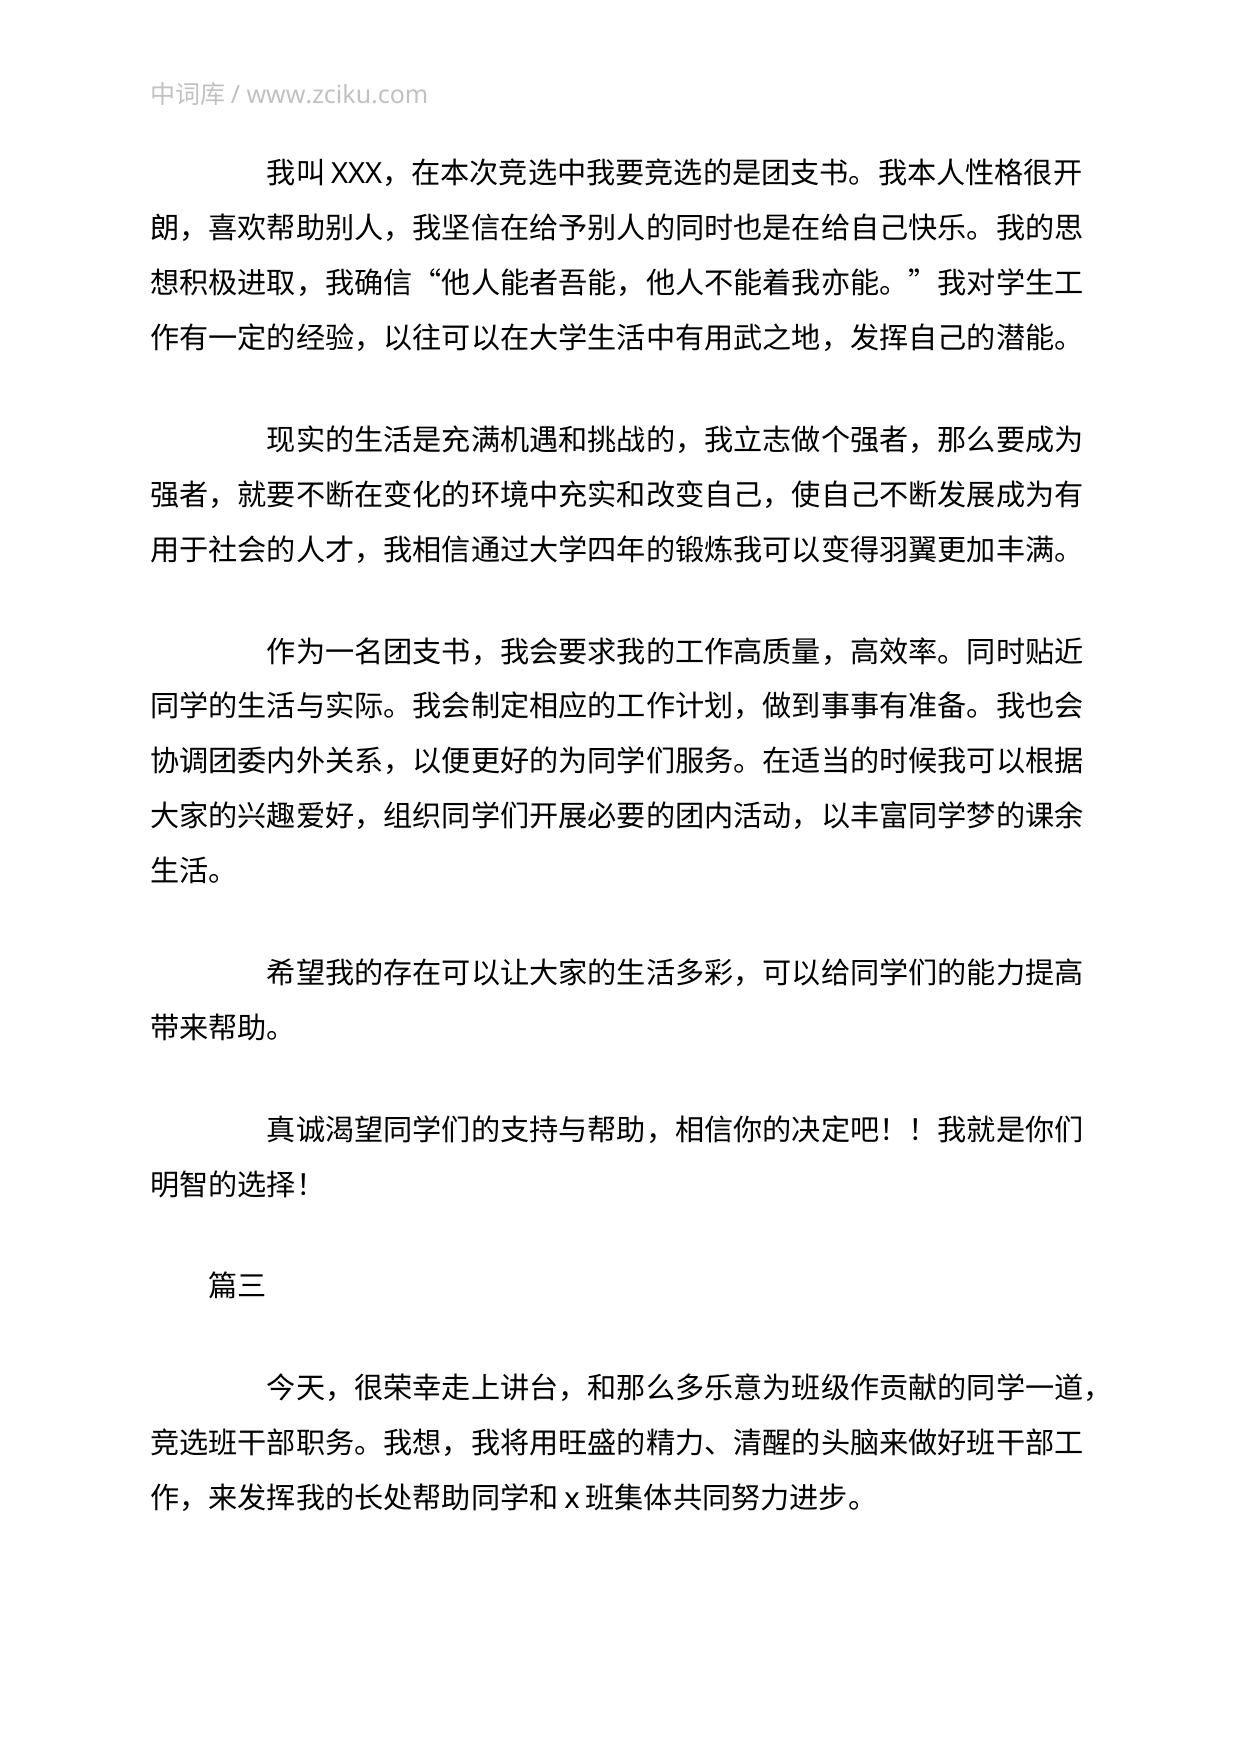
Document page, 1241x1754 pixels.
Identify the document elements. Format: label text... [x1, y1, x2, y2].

text 作为一名团支书，我会要求我的工作高质量，高效率。同时贴近同学的生活与实际。我会制定相应的工作计划，做到事事有准备。我也会协调团委内外关系，以便更好的为同学们服务。在适当的时候我可以根据大家的兴趣爱好，组织同学们开展必要的团内活动，以丰富同学梦的课余生活。 [150, 628, 1090, 890]
text 希望我的存在可以让大家的生活多彩，可以给同学们的能力提高带来帮助。 [150, 949, 1090, 1047]
text 今天，很荣幸走上讲台，和那么多乐意为班级作贡献的同学一道，竞选班干部职务。我想，我将用旺盛的精力、清醒的头脑来做好班干部工作，来发挥我的长处帮助同学和x班集体共同努力进步。 [150, 1364, 1090, 1517]
text 现实的生活是充满机遇和挑战的，我立志做个强者，那么要成为强者，就要不断在变化的环境中充实和改变自己，使自己不断发展成为有用于社会的人才，我相信通过大学四年的锻炼我可以变得羽翼更加丰满。 [150, 417, 1090, 569]
text 我叫XXX，在本次竞选中我要竞选的是团支书。我本人性格很开朗，喜欢帮助别人，我坚信在给予别人的同时也是在给自己快乐。我的思想积极进取，我确信“他人能者吾能，他人不能着我亦能。”我对学生工作有一定的经验，以往可以在大学生活中有用武之地，发挥自己的潜能。 [150, 150, 1090, 357]
text 真诚渴望同学们的支持与帮助，相信你的决定吧！！我就是你们明智的选择！ [150, 1106, 1090, 1203]
text 篇三 [150, 1263, 1090, 1305]
